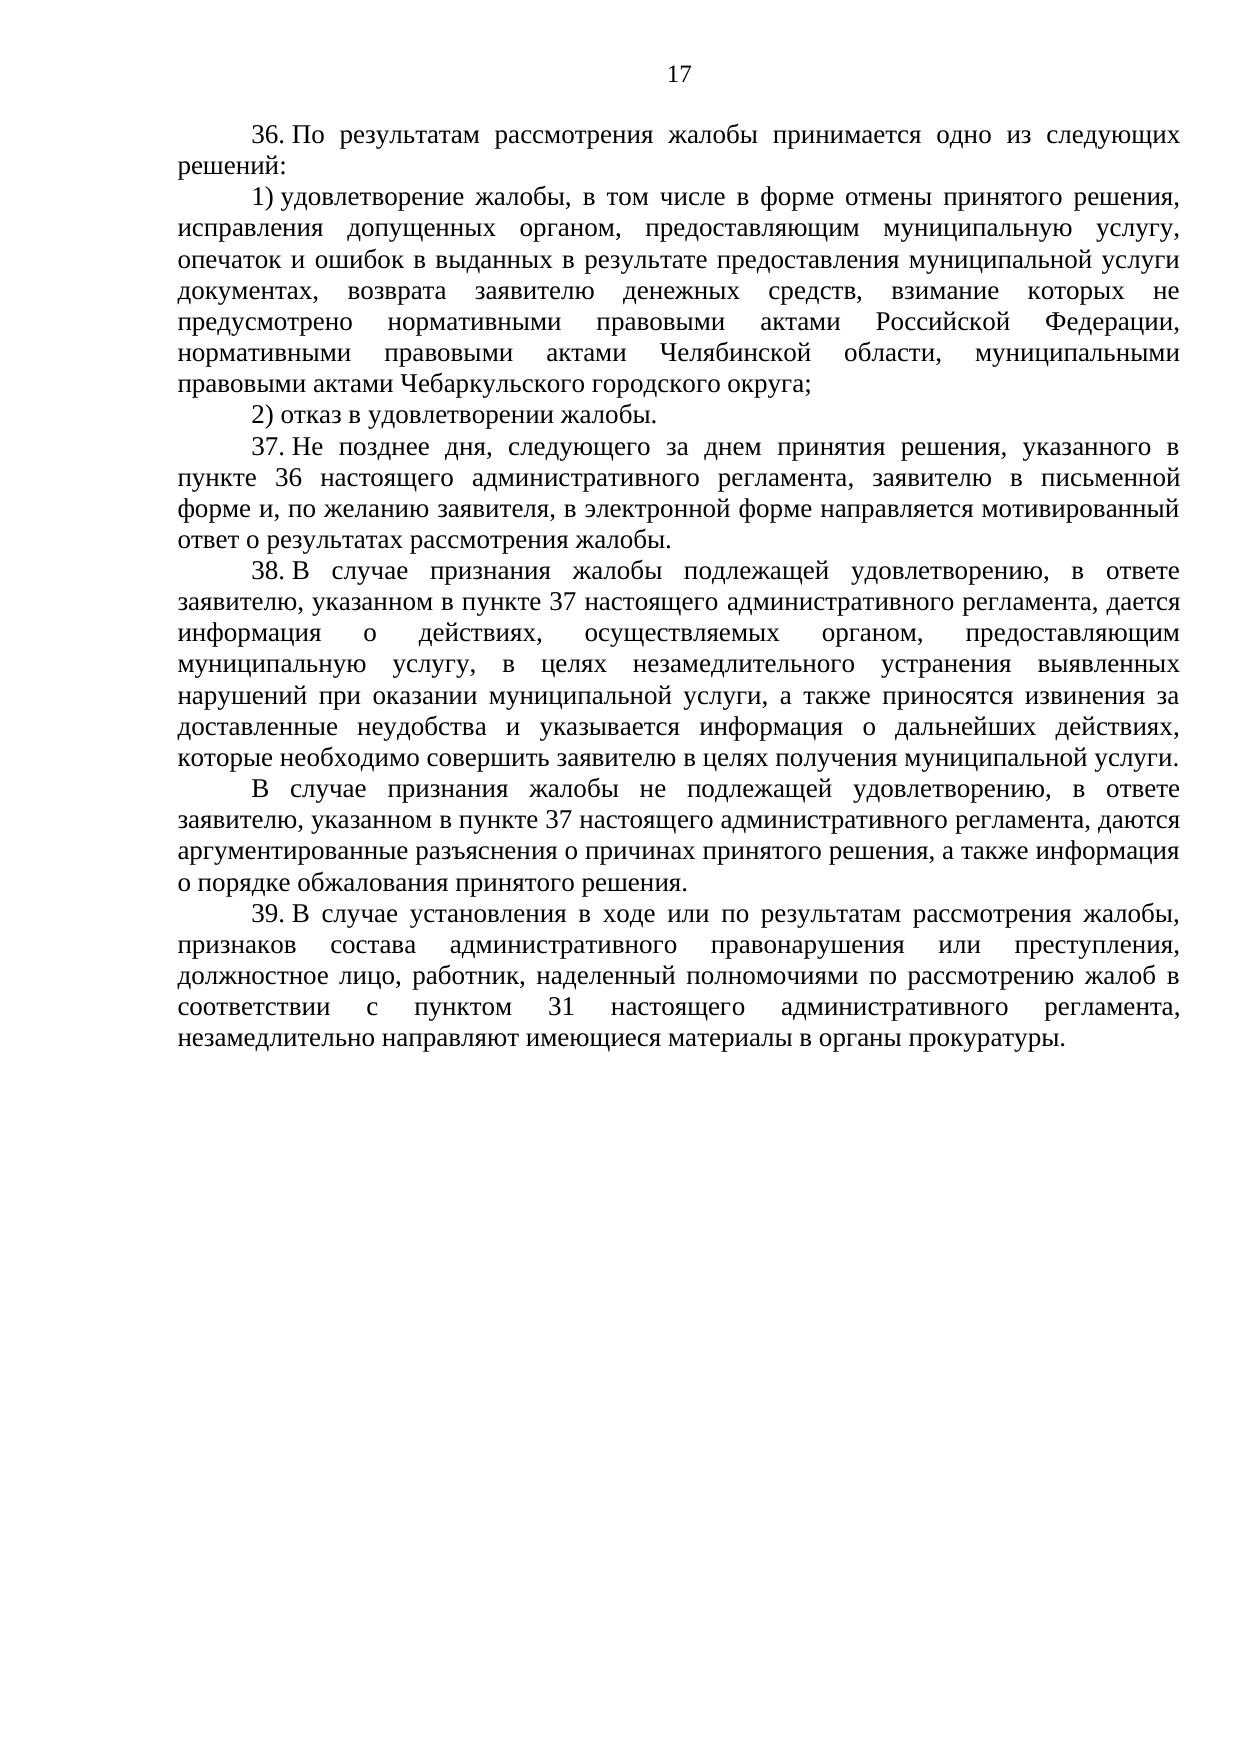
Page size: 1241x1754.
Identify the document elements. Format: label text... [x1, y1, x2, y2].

text 2) отказ в удовлетворении жалобы. [177, 398, 1181, 429]
text 37. Не позднее дня, следующего за днем принятия решения, указанного в пункте 36 настоящего административного регламента, заявителю в письменной форме и, по желанию заявителя, в электронной форме направляется мотивированный ответ о результатах рассмотрения жалобы. [177, 429, 1181, 554]
text 36. По результатам рассмотрения жалобы принимается одно из следующих решений: [177, 118, 1181, 180]
text 1) удовлетворение жалобы, в том числе в форме отмены принятого решения, исправления допущенных органом, предоставляющим муниципальную услугу, опечаток и ошибок в выданных в результате предоставления муниципальной услуги документах, возврата заявителю денежных средств, взимание которых не предусмотрено нормативными правовыми актами Российской Федерации, нормативными правовыми актами Челябинской области, муниципальными правовыми актами Чебаркульского городского округа; [177, 180, 1181, 398]
text 39. В случае установления в ходе или по результатам рассмотрения жалобы, признаков состава административного правонарушения или преступления, должностное лицо, работник, наделенный полномочиями по рассмотрению жалоб в соответствии с пунктом 31 настоящего административного регламента, незамедлительно направляют имеющиеся материалы в органы прокуратуры. [177, 897, 1181, 1052]
text В случае признания жалобы не подлежащей удовлетворению, в ответе заявителю, указанном в пункте 37 настоящего административного регламента, даются аргументированные разъяснения о причинах принятого решения, а также информация о порядке обжалования принятого решения. [177, 772, 1181, 897]
text 38. В случае признания жалобы подлежащей удовлетворению, в ответе заявителю, указанном в пункте 37 настоящего административного регламента, дается информация о действиях, осуществляемых органом, предоставляющим муниципальную услугу, в целях незамедлительного устранения выявленных нарушений при оказании муниципальной услуги, а также приносятся извинения за доставленные неудобства и указывается информация о дальнейших действиях, которые необходимо совершить заявителю в целях получения муниципальной услуги. [177, 554, 1181, 772]
